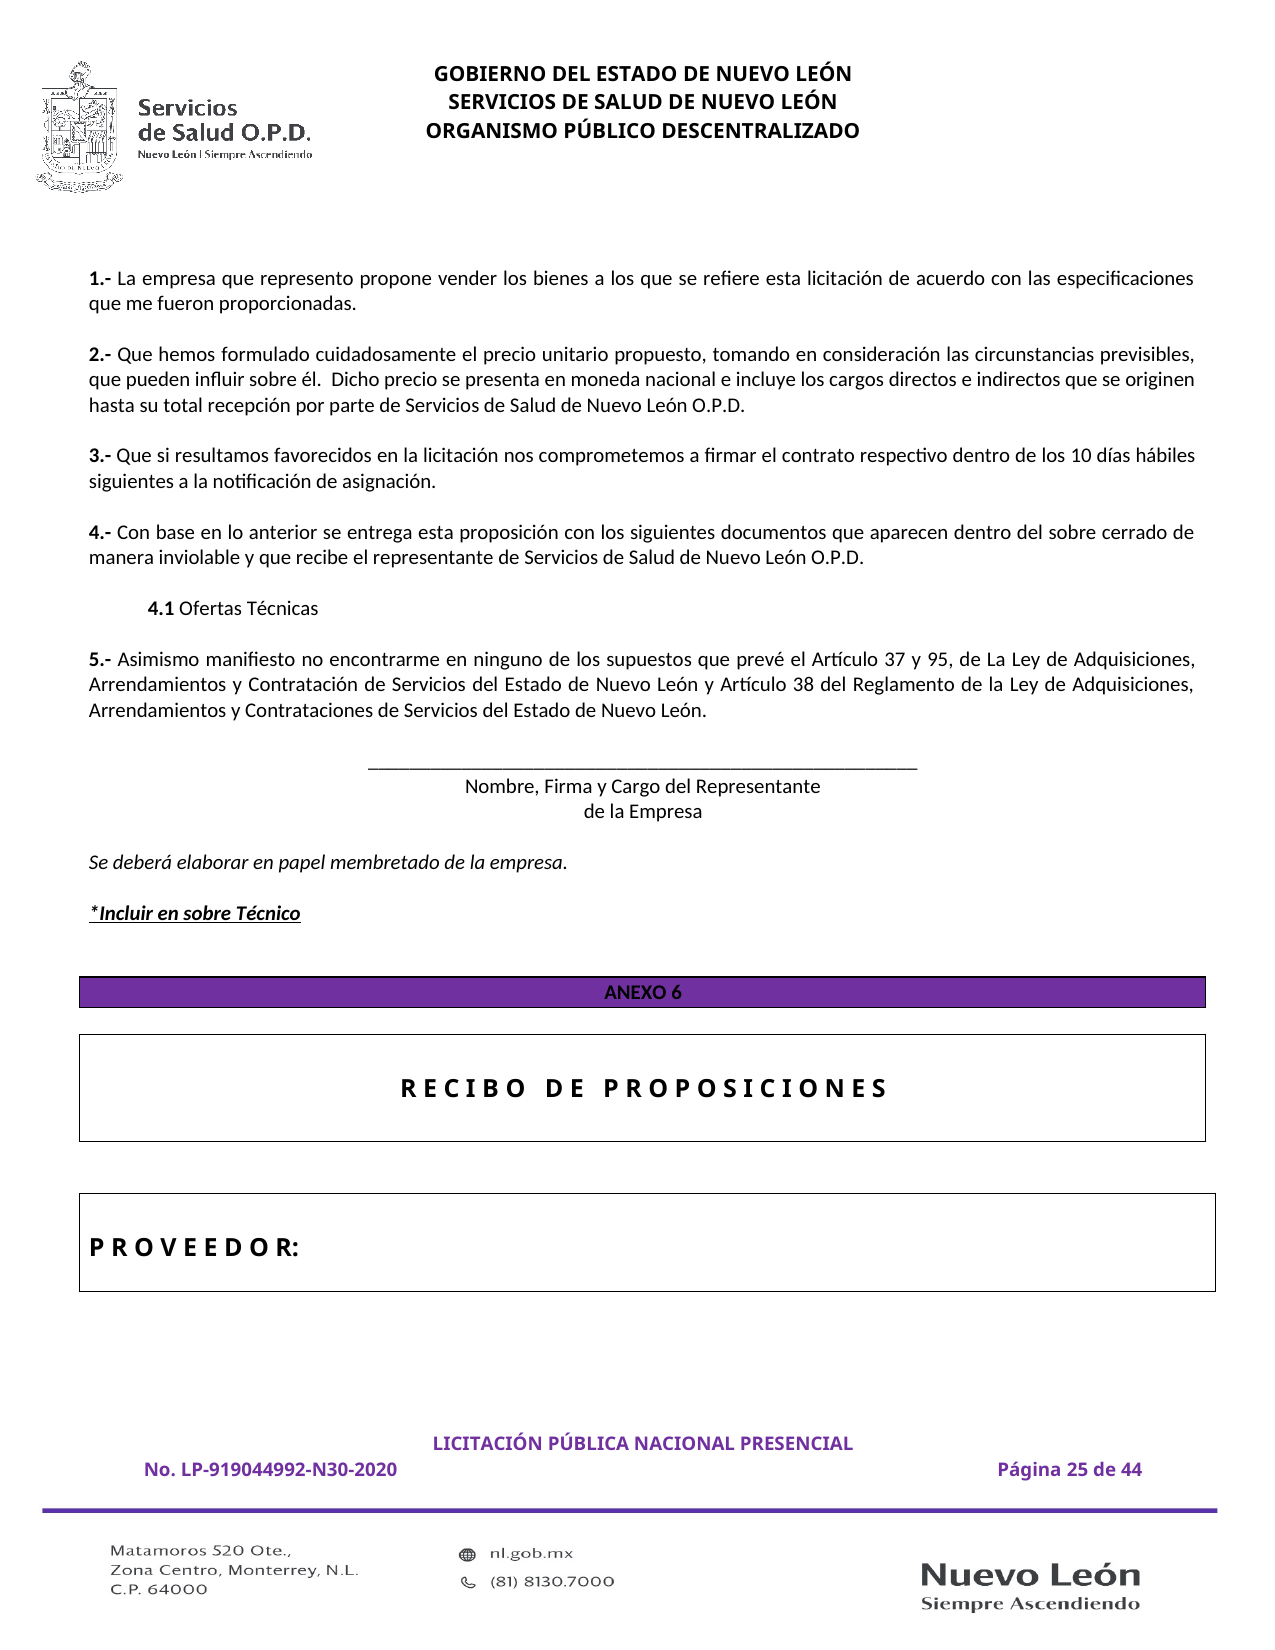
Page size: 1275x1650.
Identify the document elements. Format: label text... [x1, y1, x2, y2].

text _____________________________________________________ [89, 748, 1197, 773]
text Se deberá elaborar en papel membretado de la empresa. [89, 849, 1197, 875]
text P R O V E E D O R: [80, 1227, 1215, 1264]
text 3.- Que si resultamos favorecidos en la licitación nos comprometemos a firmar el contrato respectivo dentro de los 10 días hábiles siguientes a la notificación de asignación. [89, 443, 1197, 493]
text 2.- Que hemos formulado cuidadosamente el precio unitario propuesto, tomando en consideración las circunstancias previsibles, que pueden influir sobre él. Dicho precio se presenta en moneda nacional e incluye los cargos directos e indirectos que se originen hasta su total recepción por parte de Servicios de Salud de Nuevo León O.P.D. [89, 341, 1197, 417]
text Nombre, Firma y Cargo del Representante [89, 773, 1197, 798]
text 5.- Asimismo manifiesto no encontrarme en ninguno de los supuestos que prevé el Artículo 37 y 95, de La Ley de Adquisiciones, Arrendamientos y Contratación de Servicios del Estado de Nuevo León y Artículo 38 del Reglamento de la Ley de Adquisiciones, Arrendamientos y Contrataciones de Servicios del Estado de Nuevo León. [89, 646, 1197, 722]
text *Incluir en sobre Técnico [89, 900, 1197, 926]
text 1.- La empresa que represento propone vender los bienes a los que se refiere esta licitación de acuerdo con las especificaciones que me fueron proporcionadas. [89, 265, 1197, 316]
text 4.1 Ofertas Técnicas [148, 595, 1197, 621]
picture [1, 4, 347, 249]
picture [37, 1503, 1218, 1620]
text R E C I B O D E P R O P O S I C I O N E S [89, 1071, 1197, 1105]
text de la Empresa [89, 798, 1197, 824]
text ANEXO 6 [80, 978, 1205, 1007]
text 4.- Con base en lo anterior se entrega esta proposición con los siguientes documentos que aparecen dentro del sobre cerrado de manera inviolable y que recibe el representante de Servicios de Salud de Nuevo León O.P.D. [89, 519, 1197, 570]
